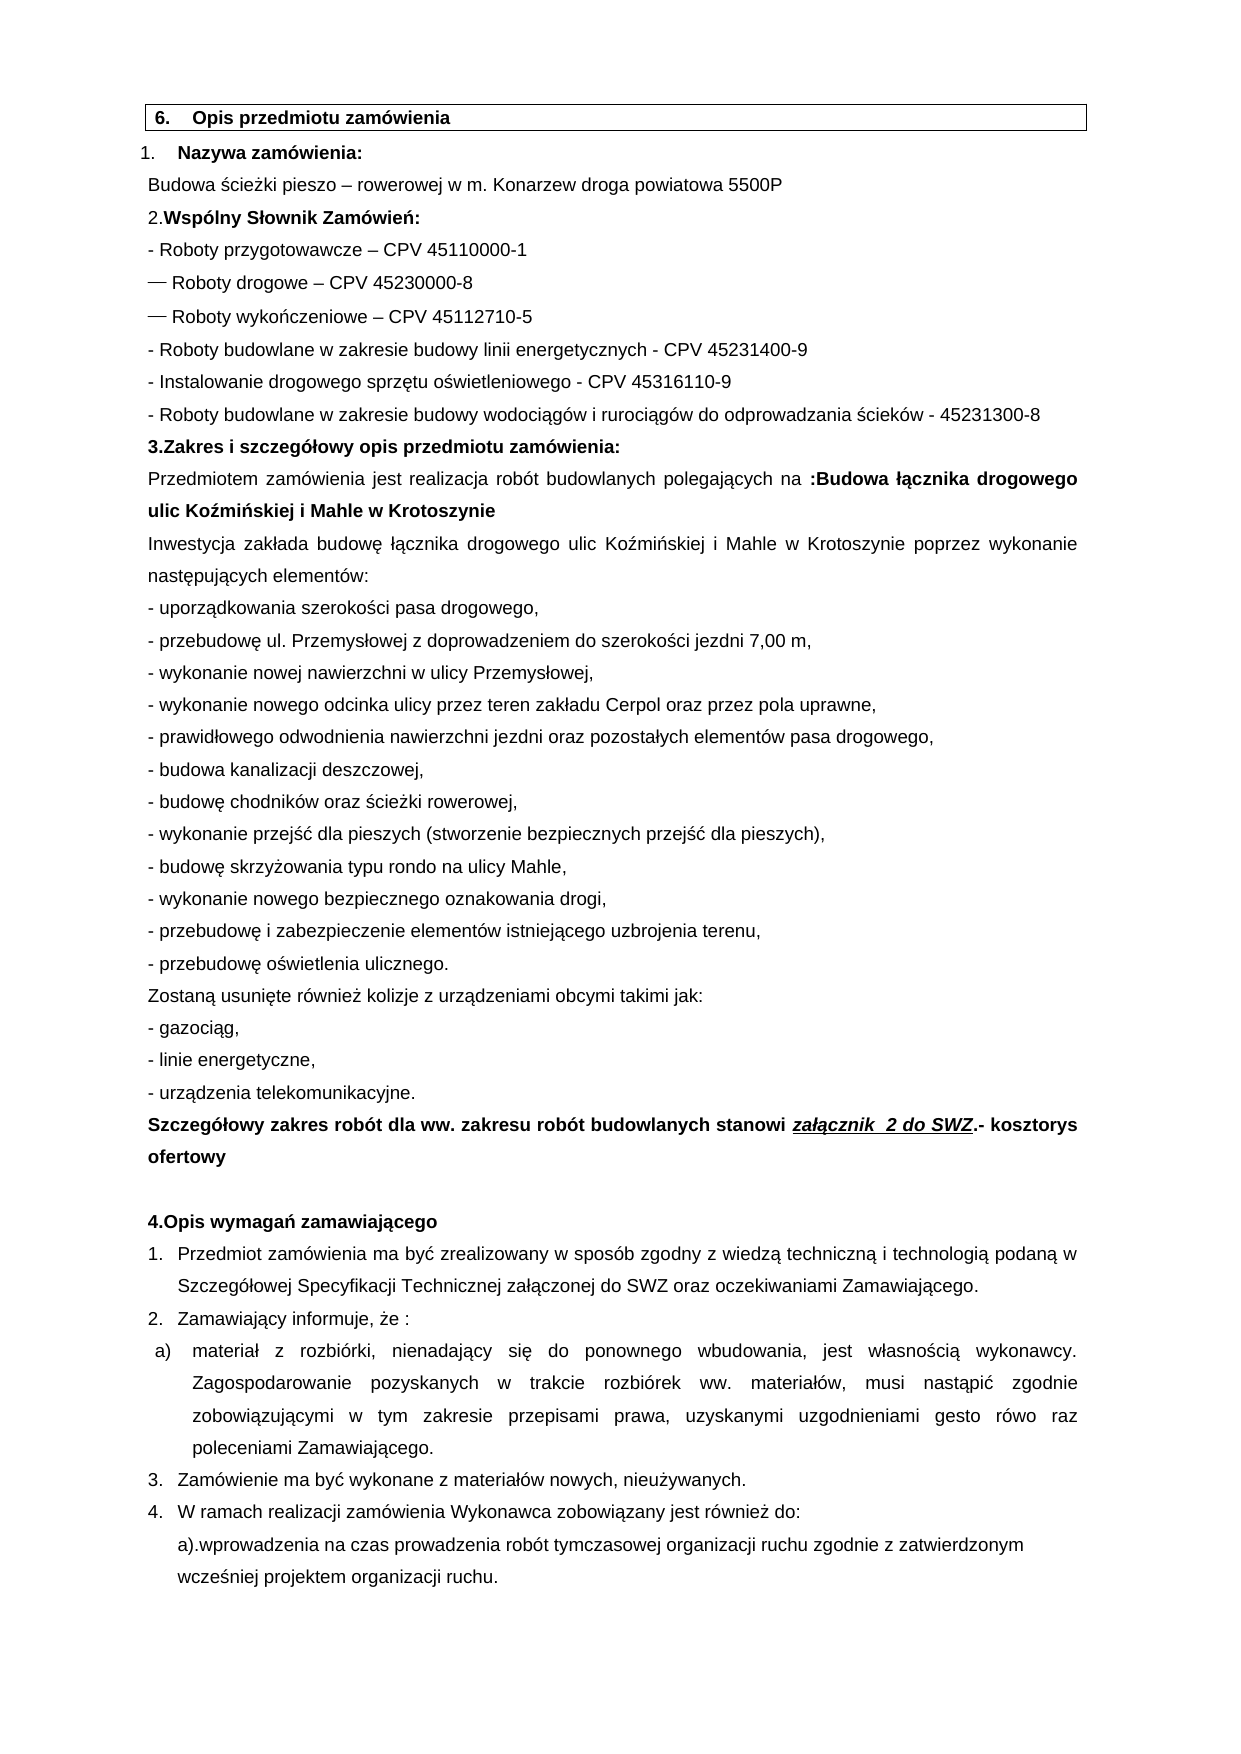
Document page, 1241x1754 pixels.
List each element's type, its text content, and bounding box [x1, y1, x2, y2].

text - uporządkowania szerokości pasa drogowego, [148, 597, 1078, 619]
text Zostaną usunięte również kolizje z urządzeniami obcymi takimi jak: [148, 985, 1078, 1006]
text - Roboty przygotowawcze – CPV 45110000-1 [148, 239, 1078, 260]
text Szczegółowy zakres robót dla ww. zakresu robót budowlanych stanowi załącznik 2 do SWZ.- kosztorys ofertowy [148, 1114, 1078, 1168]
list Zamówienie ma być wykonane z materiałów nowych, nieużywanych. [148, 1469, 1078, 1491]
text - przebudowę oświetlenia ulicznego. [148, 952, 1078, 974]
text Inwestycja zakłada budowę łącznika drogowego ulic Koźmińskiej i Mahle w Krotoszynie poprzez wykonanie następujących elementów: [148, 533, 1078, 586]
text - linie energetyczne, [148, 1049, 1078, 1071]
list Zamawiający informuje, że : [148, 1308, 1078, 1329]
text - budowa kanalizacji deszczowej, [148, 759, 1078, 780]
text - budowę skrzyżowania typu rondo na ulicy Mahle, [148, 856, 1078, 877]
list Nazywa zamówienia: [140, 142, 1078, 163]
text ⎯ Roboty wykończeniowe – CPV 45112710-5 [148, 305, 1078, 328]
text - przebudowę i zabezpieczenie elementów istniejącego uzbrojenia terenu, [148, 920, 1078, 942]
text - przebudowę ul. Przemysłowej z doprowadzeniem do szerokości jezdni 7,00 m, [148, 629, 1078, 651]
text 3.Zakres i szczegółowy opis przedmiotu zamówienia: [148, 436, 1078, 457]
text - Instalowanie drogowego sprzętu oświetleniowego - CPV 45316110-9 [148, 371, 1078, 393]
list Przedmiot zamówienia ma być zrealizowany w sposób zgodny z wiedzą techniczną i technologią podaną w Szczegółowej Specyfikacji Technicznej załączonej do SWZ oraz oczekiwaniami Zamawiającego. [148, 1243, 1078, 1297]
text - gazociąg, [148, 1017, 1078, 1038]
text a).wprowadzenia na czas prowadzenia robót tymczasowej organizacji ruchu zgodnie z zatwierdzonym [177, 1534, 1078, 1555]
text - wykonanie nowego odcinka ulicy przez teren zakładu Cerpol oraz przez pola uprawne, [148, 694, 1078, 716]
text ⎯ Roboty drogowe – CPV 45230000-8 [148, 271, 1078, 294]
text - budowę chodników oraz ścieżki rowerowej, [148, 791, 1078, 812]
list Opis przedmiotu zamówienia [146, 105, 1086, 130]
text - wykonanie nowego bezpiecznego oznakowania drogi, [148, 888, 1078, 909]
list W ramach realizacji zamówienia Wykonawca zobowiązany jest również do: [148, 1501, 1078, 1523]
text 2.Wspólny Słownik Zamówień: [148, 207, 1078, 228]
text Budowa ścieżki pieszo – rowerowej w m. Konarzew droga powiatowa 5500P [148, 174, 1078, 196]
text - urządzenia telekomunikacyjne. [148, 1082, 1078, 1103]
text wcześniej projektem organizacji ruchu. [177, 1566, 1078, 1587]
list materiał z rozbiórki, nienadający się do ponownego wbudowania, jest własnością wykonawcy. Zagospodarowanie pozyskanych w trakcie rozbiórek ww. materiałów, musi nastąpić zgodnie zobowiązującymi w tym zakresie przepisami prawa, uzyskanymi uzgodnieniami gesto rówo raz poleceniami Zamawiającego. [154, 1340, 1078, 1458]
text Przedmiotem zamówienia jest realizacja robót budowlanych polegających na :Budowa łącznika drogowego ulic Koźmińskiej i Mahle w Krotoszynie [148, 468, 1078, 522]
text - prawidłowego odwodnienia nawierzchni jezdni oraz pozostałych elementów pasa drogowego, [148, 726, 1078, 748]
text - Roboty budowlane w zakresie budowy linii energetycznych - CPV 45231400-9 [148, 339, 1078, 360]
text 4.Opis wymagań zamawiającego [148, 1211, 1078, 1232]
text - wykonanie przejść dla pieszych (stworzenie bezpiecznych przejść dla pieszych), [148, 823, 1078, 845]
text - wykonanie nowej nawierzchni w ulicy Przemysłowej, [148, 662, 1078, 683]
text - Roboty budowlane w zakresie budowy wodociągów i rurociągów do odprowadzania ścieków - 45231300-8 [148, 403, 1078, 425]
